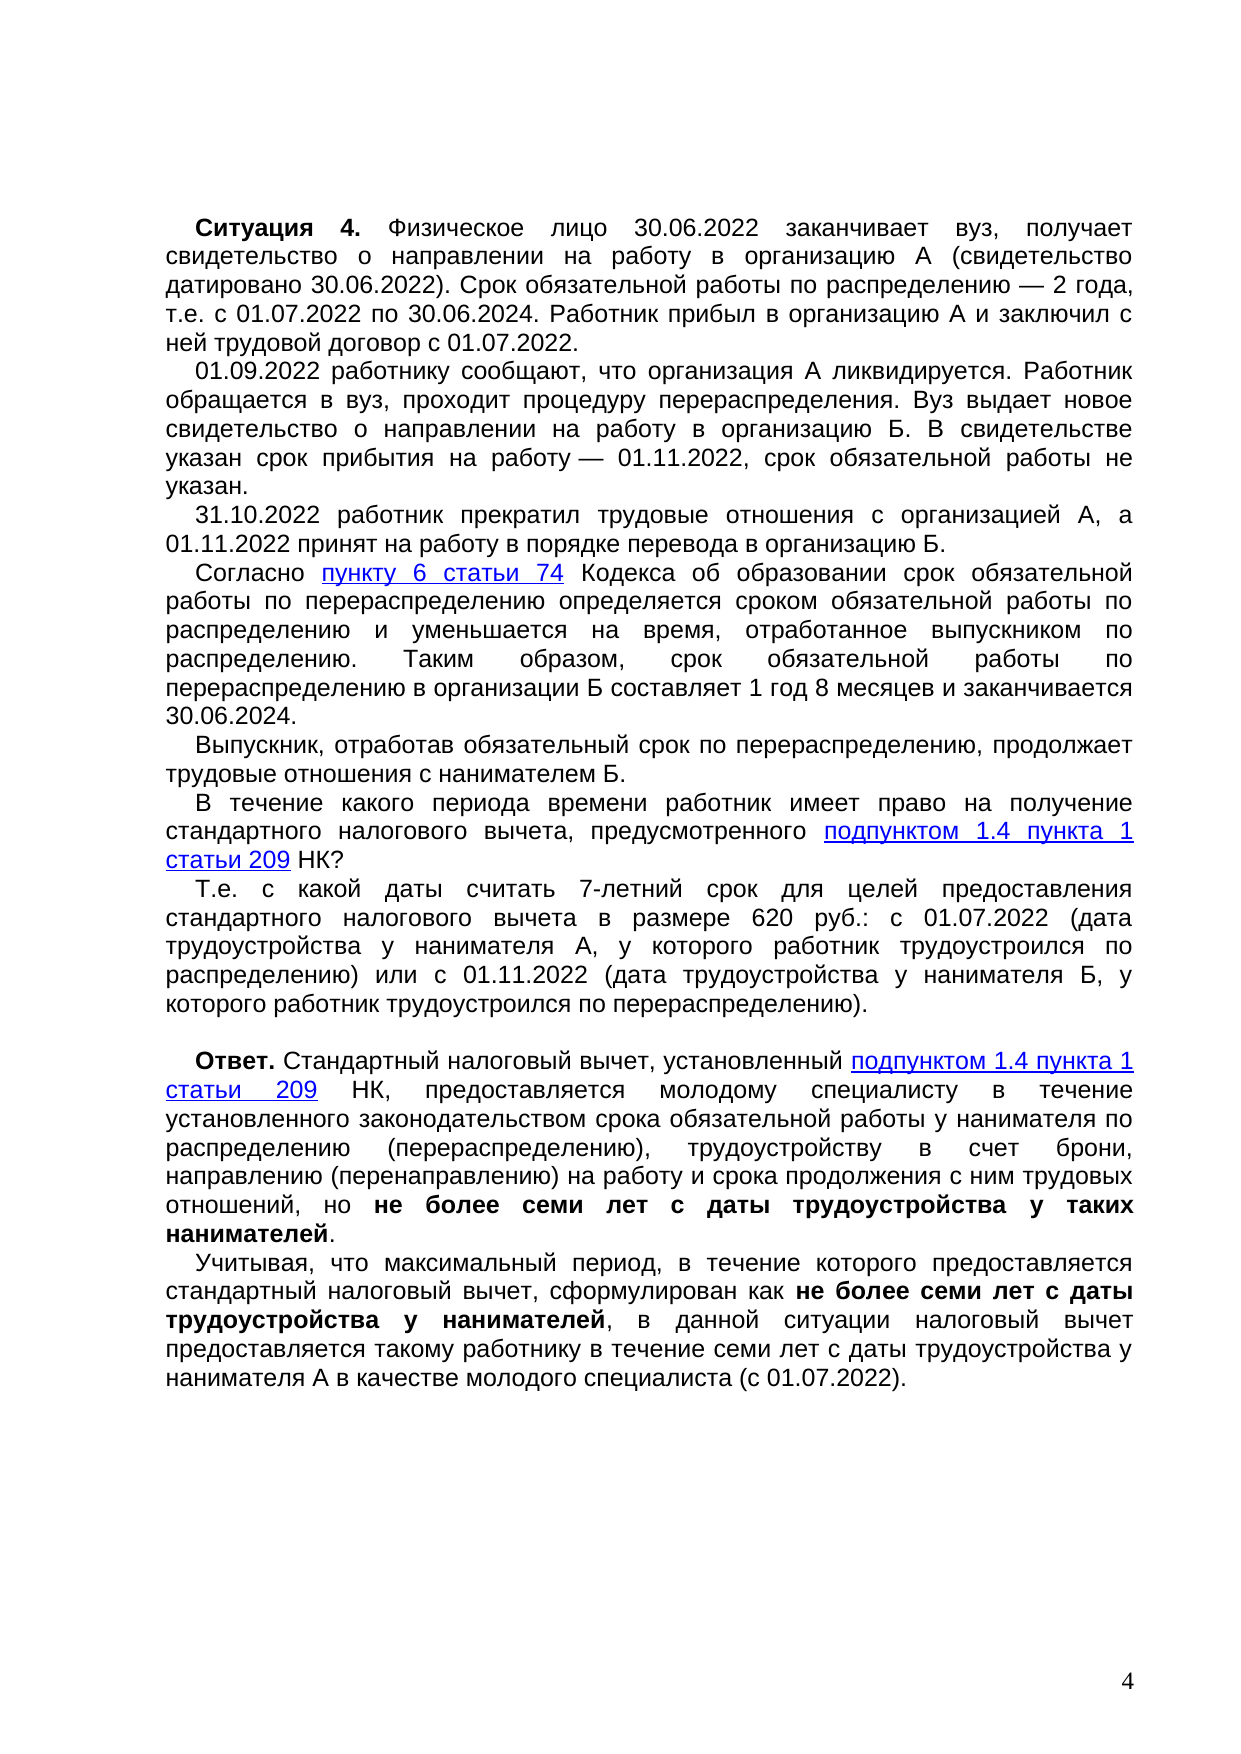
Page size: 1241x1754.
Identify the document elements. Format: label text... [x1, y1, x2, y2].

text 31.10.2022 работник прекратил трудовые отношения с организацией А, а 01.11.2022 принят на работу в порядке перевода в организацию Б. [165, 500, 1134, 558]
text Ответ. Стандартный налоговый вычет, установленный подпунктом 1.4 пункта 1 статьи 209 НК, предоставляется молодому специалисту в течение установленного законодательством срока обязательной работы у нанимателя по распределению (перераспределению), трудоустройству в счет брони, направлению (перенаправлению) на работу и срока продолжения с ним трудовых отношений, но не более семи лет с даты трудоустройства у таких нанимателей. [165, 1046, 1134, 1248]
text Согласно пункту 6 статьи 74 Кодекса об образовании срок обязательной работы по перераспределению определяется сроком обязательной работы по распределению и уменьшается на время, отработанное выпускником по распределению. Таким образом, срок обязательной работы по перераспределению в организации Б составляет 1 год 8 месяцев и заканчивается 30.06.2024. [165, 558, 1134, 730]
text Ситуация 4. Физическое лицо 30.06.2022 заканчивает вуз, получает свидетельство о направлении на работу в организацию А (свидетельство датировано 30.06.2022). Срок обязательной работы по распределению — 2 года, т.е. с 01.07.2022 по 30.06.2024. Работник прибыл в организацию А и заключил с ней трудовой договор с 01.07.2022. [165, 213, 1134, 356]
text Выпускник, отработав обязательный срок по перераспределению, продолжает трудовые отношения с нанимателем Б. [165, 730, 1134, 788]
text Учитывая, что максимальный период, в течение которого предоставляется стандартный налоговый вычет, сформулирован как не более семи лет с даты трудоустройства у нанимателей, в данной ситуации налоговый вычет предоставляется такому работнику в течение семи лет с даты трудоустройства у нанимателя А в качестве молодого специалиста (с 01.07.2022). [165, 1248, 1134, 1391]
text В течение какого периода времени работник имеет право на получение стандартного налогового вычета, предусмотренного подпунктом 1.4 пункта 1 статьи 209 НК? [165, 788, 1134, 874]
text Т.е. с какой даты считать 7-летний срок для целей предоставления стандартного налогового вычета в размере 620 руб.: с 01.07.2022 (дата трудоустройства у нанимателя А, у которого работник трудоустроился по распределению) или с 01.11.2022 (дата трудоустройства у нанимателя Б, у которого работник трудоустроился по перераспределению). [165, 874, 1134, 1018]
text 01.09.2022 работнику сообщают, что организация А ликвидируется. Работник обращается в вуз, проходит процедуру перераспределения. Вуз выдает новое свидетельство о направлении на работу в организацию Б. В свидетельстве указан срок прибытия на работу — 01.11.2022, срок обязательной работы не указан. [165, 356, 1134, 500]
